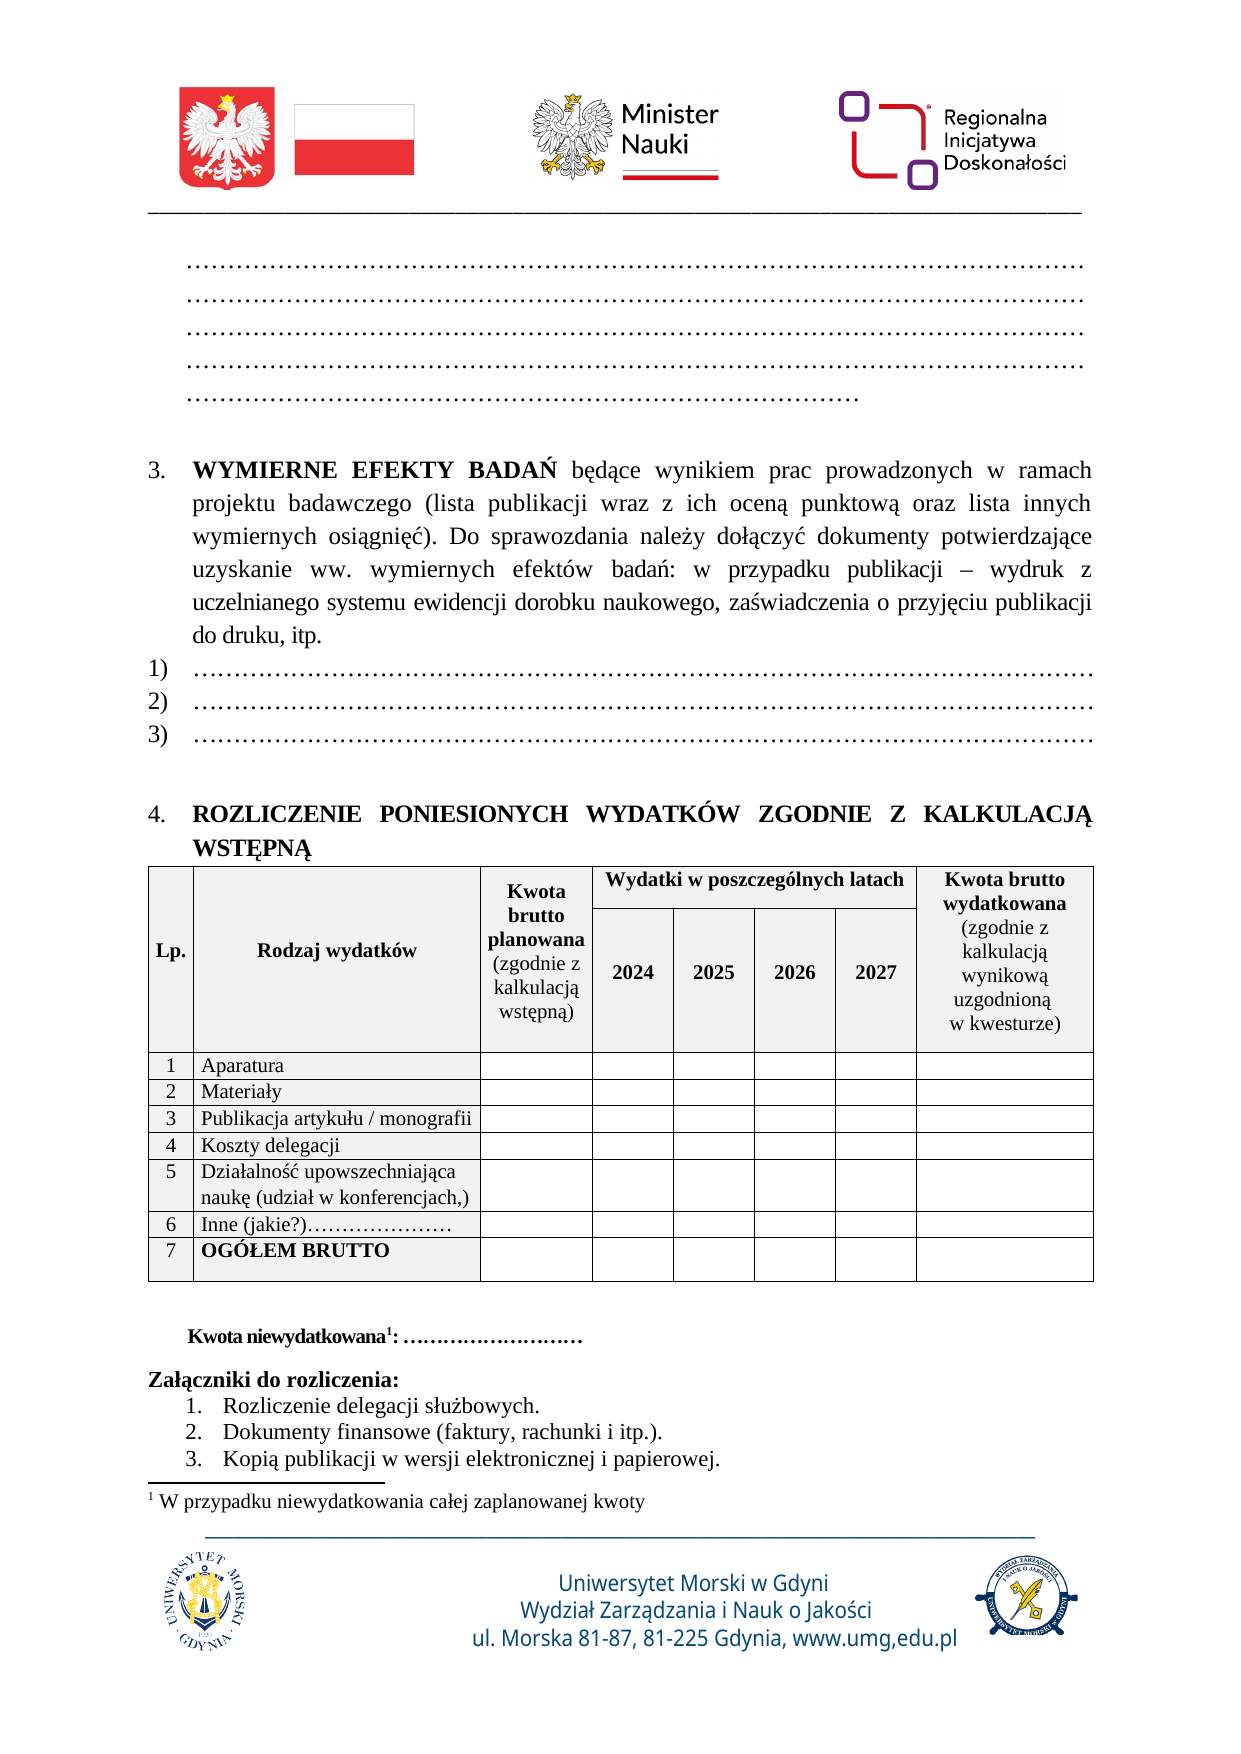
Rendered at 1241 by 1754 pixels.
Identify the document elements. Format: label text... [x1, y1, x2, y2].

table_cell 4 [149, 1133, 193, 1158]
picture [513, 73, 726, 190]
list ………………………………………………………………………………………………… [148, 686, 1101, 715]
list ………………………………………………………………………………………………… [148, 653, 1101, 682]
table_cell [836, 1212, 916, 1237]
table_cell [917, 1053, 1093, 1078]
table_cell 2025 [674, 909, 754, 1052]
table_cell [755, 1053, 835, 1078]
table_cell [593, 1212, 673, 1237]
table_cell [674, 1212, 754, 1237]
table_cell OGÓŁEM BRUTTO [194, 1238, 480, 1281]
table_cell 2026 [755, 909, 835, 1052]
table_cell 6 [149, 1212, 193, 1237]
list Kopią publikacji w wersji elektronicznej i papierowej. [185, 1445, 1093, 1471]
table_cell [593, 1080, 673, 1105]
list ROZLICZENIE PONIESIONYCH WYDATKÓW ZGODNIE Z KALKULACJĄ WSTĘPNĄ [148, 799, 1093, 861]
table_cell [917, 1133, 1093, 1158]
table_cell [674, 1160, 754, 1211]
table_cell Publikacja artykułu / monografii [194, 1106, 480, 1132]
table_cell [755, 1133, 835, 1158]
table_cell [917, 1080, 1093, 1105]
table_cell [674, 1106, 754, 1132]
list Dokumenty finansowe (faktury, rachunki i itp.). [185, 1418, 1093, 1445]
table_header Rodzaj wydatków [194, 867, 480, 1052]
table_cell [836, 1080, 916, 1105]
text Kwota niewydatkowana: ……………………… [187, 1324, 1093, 1348]
list ………………………………………………………………………………………………… [148, 719, 1101, 748]
table_cell [917, 1106, 1093, 1132]
table_cell [593, 1160, 673, 1211]
table_cell [674, 1080, 754, 1105]
table_cell 2027 [836, 909, 916, 1052]
table_cell 2 [149, 1080, 193, 1105]
table_cell Koszty delegacji [194, 1133, 480, 1158]
table_cell [674, 1238, 754, 1281]
table_cell [481, 1106, 592, 1132]
table_cell [755, 1238, 835, 1281]
table_cell 2024 [593, 909, 673, 1052]
table_cell 3 [149, 1106, 193, 1132]
table_cell 7 [149, 1238, 193, 1281]
list Rozliczenie delegacji służbowych. [185, 1392, 1093, 1418]
table_header Lp. [149, 867, 193, 1052]
table_cell [836, 1238, 916, 1281]
table_cell [917, 1212, 1093, 1237]
table_cell Działalność upowszechniająca naukę (udział w konferencjach,) [194, 1160, 480, 1211]
table_cell Materiały [194, 1080, 480, 1105]
table_header Kwota brutto wydatkowana (zgodnie z kalkulacją wynikową uzgodnioną w kwesturze) [917, 867, 1093, 1052]
table_cell [674, 1133, 754, 1158]
table_cell [917, 1160, 1093, 1211]
table_cell [836, 1133, 916, 1158]
picture [178, 85, 416, 190]
table_header Wydatki w poszczególnych latach [593, 867, 916, 907]
table_cell [755, 1212, 835, 1237]
table_cell [481, 1080, 592, 1105]
picture [164, 1552, 245, 1651]
table_cell Inne (jakie?)………………… [194, 1212, 480, 1237]
table_cell [674, 1053, 754, 1078]
table_cell [836, 1106, 916, 1132]
table_cell [836, 1053, 916, 1078]
table_cell 5 [149, 1160, 193, 1211]
table_cell Aparatura [194, 1053, 480, 1078]
table_cell [836, 1160, 916, 1211]
table_cell [481, 1133, 592, 1158]
list WYMIERNE EFEKTY BADAŃ będące wynikiem prac prowadzonych w ramach projektu badawczego (lista publikacji wraz z ich oceną punktową oraz lista innych wymiernych osiągnięć). Do sprawozdania należy dołączyć dokumenty potwierdzające uzyskanie ww. wymiernych efektów badań: w przypadku publikacji – wydruk z uczelnianego systemu ewidencji dorobku naukowego, zaświadczenia o przyjęciu publikacji do druku, itp. [148, 455, 1093, 649]
table_cell [481, 1238, 592, 1281]
table_cell [481, 1053, 592, 1078]
picture [839, 91, 1066, 190]
table_cell [755, 1160, 835, 1211]
table_cell [755, 1080, 835, 1105]
picture [971, 1549, 1080, 1639]
text Załączniki do rozliczenia: [148, 1366, 1093, 1392]
table_cell [593, 1106, 673, 1132]
table_cell 1 [149, 1053, 193, 1078]
table_cell [593, 1238, 673, 1281]
table_cell [917, 1238, 1093, 1281]
table_header Kwota brutto planowana (zgodnie z kalkulacją wstępną) [481, 867, 592, 1052]
table_cell [593, 1133, 673, 1158]
table_cell [755, 1106, 835, 1132]
table_cell [481, 1212, 592, 1237]
table_cell [481, 1160, 592, 1211]
table_cell [593, 1053, 673, 1078]
